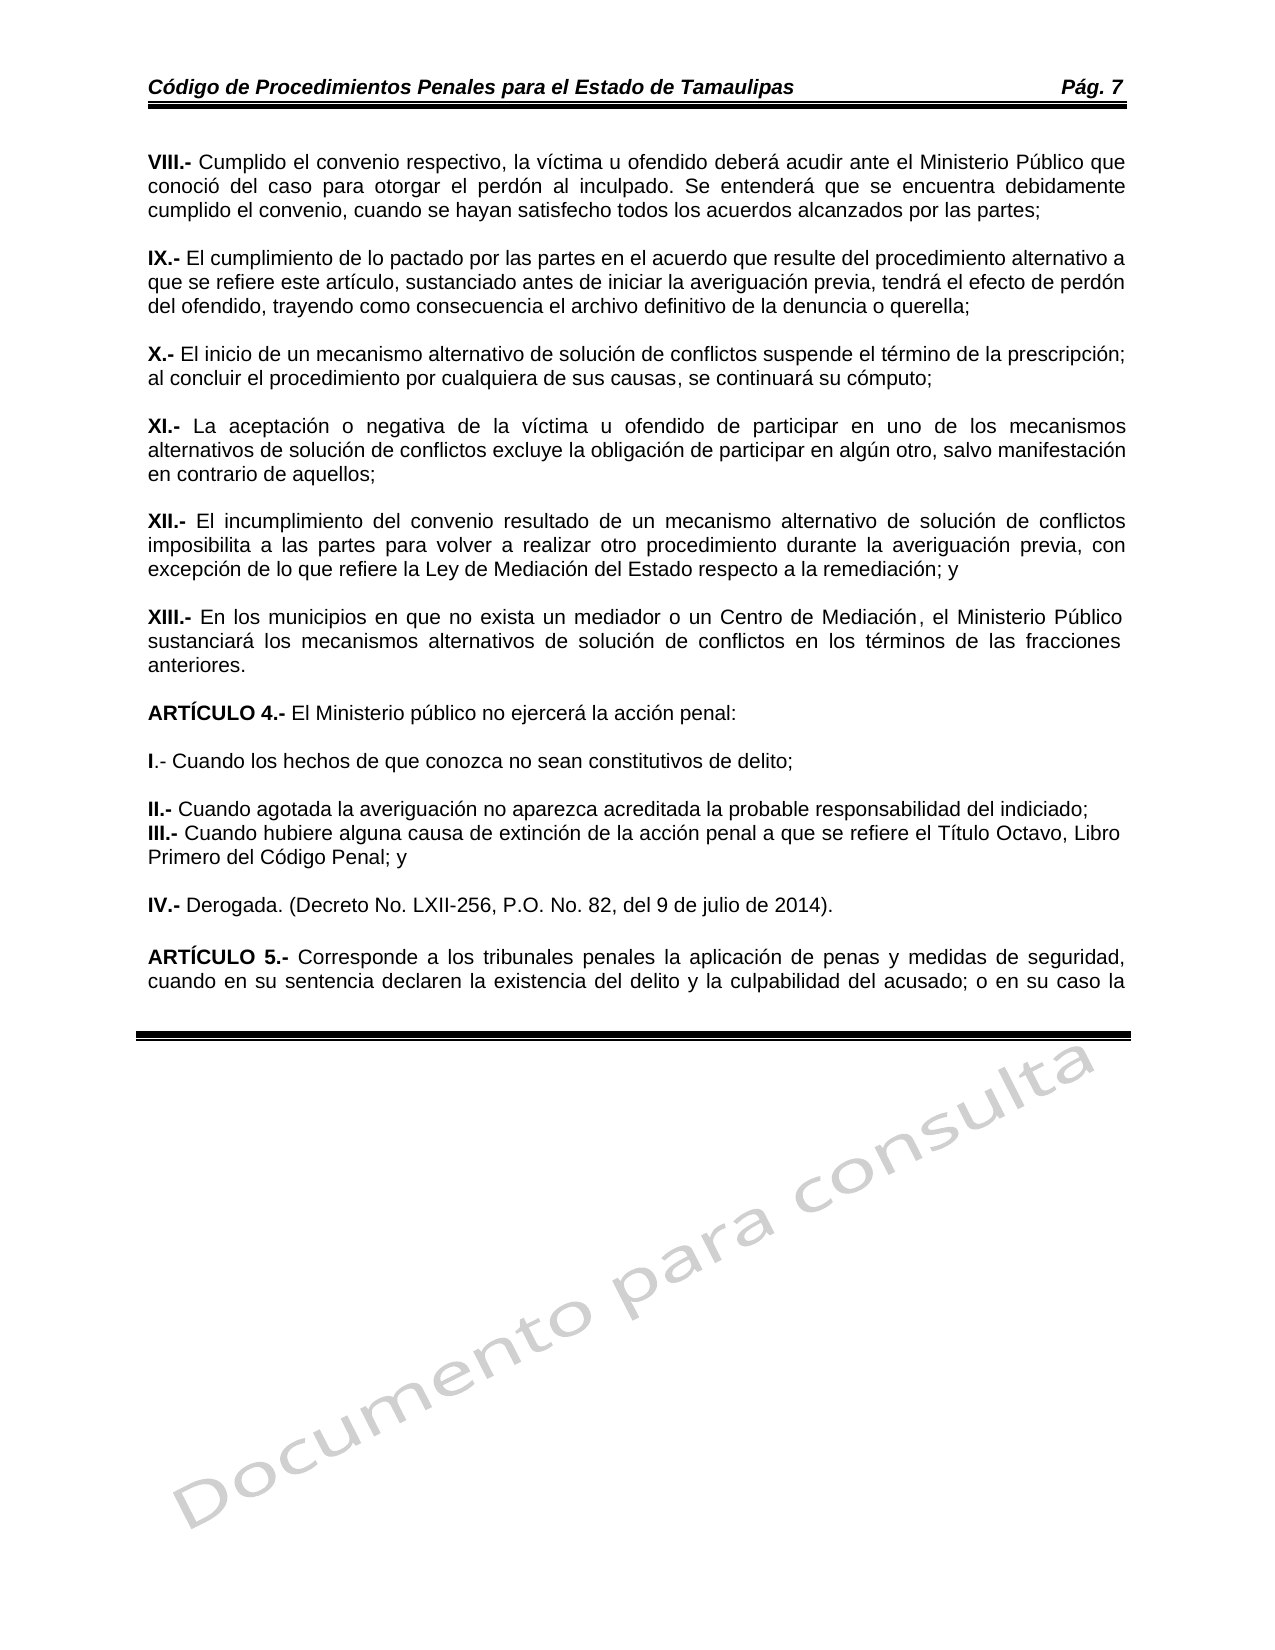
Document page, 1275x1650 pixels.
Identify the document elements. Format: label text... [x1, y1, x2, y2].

text ARTÍCULO 4.- El Ministerio público no ejercerá la acción penal: [148, 701, 1127, 725]
text XII.- El incumplimiento del convenio resultado de un mecanismo alternativo de solución de conflictos imposibilita a las partes para volver a realizar otro procedimiento durante la averiguación previa, con excepción de lo que refiere la Ley de Mediación del Estado respecto a la remediación; y [148, 509, 1127, 581]
text IX.- El cumplimiento de lo pactado por las partes en el acuerdo que resulte del procedimiento alternativo a que se refiere este artículo, sustanciado antes de iniciar la averiguación previa, tendrá el efecto de perdón del ofendido, trayendo como consecuencia el archivo definitivo de la denuncia o querella; [148, 246, 1127, 318]
text II.- Cuando agotada la averiguación no aparezca acreditada la probable responsabilidad del indiciado; [148, 797, 1127, 821]
text XI.- La aceptación o negativa de la víctima u ofendido de participar en uno de los mecanismos alternativos de solución de conflictos excluye la obligación de participar en algún otro, salvo manifestación en contrario de aquellos; [148, 413, 1127, 485]
text I.- Cuando los hechos de que conozca no sean constitutivos de delito; [148, 749, 1127, 773]
text X.- El inicio de un mecanismo alternativo de solución de conflictos suspende el término de la prescripción; al concluir el procedimiento por cualquiera de sus causas, se continuará su cómputo; [148, 342, 1127, 389]
text III.- Cuando hubiere alguna causa de extinción de la acción penal a que se refiere el Título Octavo, Libro Primero del Código Penal; y [148, 821, 1122, 869]
text XIII.- En los municipios en que no exista un mediador o un Centro de Mediación, el Ministerio Público sustanciará los mecanismos alternativos de solución de conflictos en los términos de las fracciones anteriores. [148, 605, 1123, 677]
text VIII.- Cumplido el convenio respectivo, la víctima u ofendido deberá acudir ante el Ministerio Público que conoció del caso para otorgar el perdón al inculpado. Se entenderá que se encuentra debidamente cumplido el convenio, cuando se hayan satisfecho todos los acuerdos alcanzados por las partes; [148, 150, 1127, 222]
text IV.- Derogada. (Decreto No. LXII-256, P.O. No. 82, del 9 de julio de 2014). [148, 893, 1122, 917]
text ARTÍCULO 5.- Corresponde a los tribunales penales la aplicación de penas y medidas de seguridad, cuando en su sentencia declaren la existencia del delito y la culpabilidad del acusado; o en su caso la necesidad de aplicar las segundas, sin perjuicio de que estas últimas sean aplicadas por el Ejecutivo de acuerdo a las leyes especiales. [148, 945, 1127, 993]
